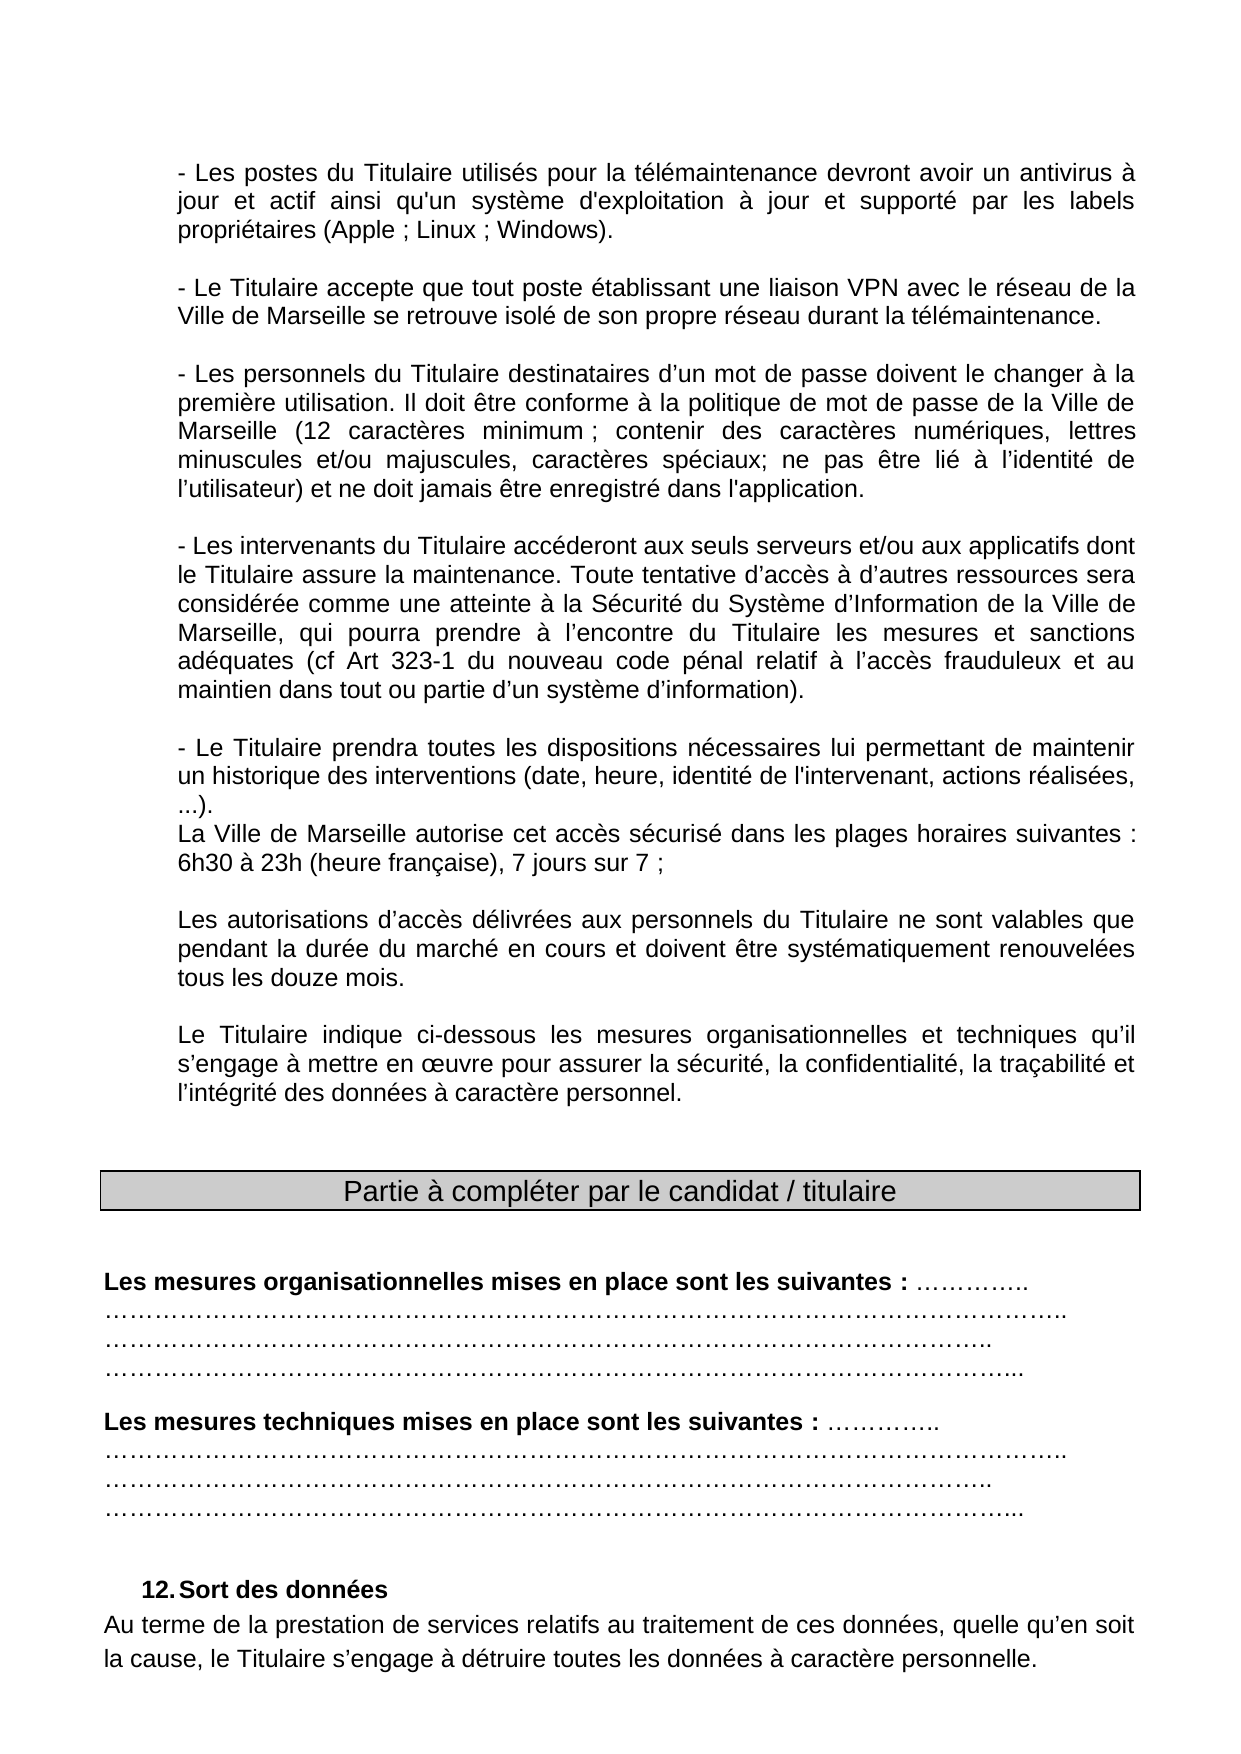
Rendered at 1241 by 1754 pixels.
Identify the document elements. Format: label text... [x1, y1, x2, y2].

text Les mesures organisationnelles mises en place sont les suivantes : …………..……………………………………………………………………………………………………..……………………………………………………………………………………………..………………………………………………………………………………………………... [103, 1267, 1137, 1382]
text Partie à compléter par le candidat / titulaire [101, 1172, 1139, 1209]
text Les mesures techniques mises en place sont les suivantes : …………..……………………………………………………………………………………………………..……………………………………………………………………………………………..………………………………………………………………………………………………... [103, 1407, 1137, 1522]
list Au terme de la prestation de services relatifs au traitement de ces données, quelle qu’en soit la cause, le Titulaire s’engage à détruire toutes les données à caractère personnelle. [103, 1610, 1137, 1673]
text - Le Titulaire accepte que tout poste établissant une liaison VPN avec le réseau de la Ville de Marseille se retrouve isolé de son propre réseau durant la télémaintenance. [177, 273, 1137, 330]
list Sort des données [141, 1576, 1137, 1604]
text Les autorisations d’accès délivrées aux personnels du Titulaire ne sont valables que pendant la durée du marché en cours et doivent être systématiquement renouvelées tous les douze mois. [177, 905, 1137, 991]
text - Les intervenants du Titulaire accéderont aux seuls serveurs et/ou aux applicatifs dont le Titulaire assure la maintenance. Toute tentative d’accès à d’autres ressources sera considérée comme une atteinte à la Sécurité du Système d’Information de la Ville de Marseille, qui pourra prendre à l’encontre du Titulaire les mesures et sanctions adéquates (cf Art 323-1 du nouveau code pénal relatif à l’accès frauduleux et au maintien dans tout ou partie d’un système d’information). [177, 531, 1137, 704]
text - Le Titulaire prendra toutes les dispositions nécessaires lui permettant de maintenir un historique des interventions (date, heure, identité de l'intervenant, actions réalisées, ...). [177, 733, 1137, 819]
text Le Titulaire indique ci-dessous les mesures organisationnelles et techniques qu’il s’engage à mettre en œuvre pour assurer la sécurité, la confidentialité, la traçabilité et l’intégrité des données à caractère personnel. [177, 991, 1137, 1106]
text - Les personnels du Titulaire destinataires d’un mot de passe doivent le changer à la première utilisation. Il doit être conforme à la politique de mot de passe de la Ville de Marseille (12 caractères minimum ; contenir des caractères numériques, lettres minuscules et/ou majuscules, caractères spéciaux; ne pas être lié à l’identité de l’utilisateur) et ne doit jamais être enregistré dans l'application. [177, 359, 1137, 503]
text - Les postes du Titulaire utilisés pour la télémaintenance devront avoir un antivirus à jour et actif ainsi qu'un système d'exploitation à jour et supporté par les labels propriétaires (Apple ; Linux ; Windows). [177, 158, 1137, 244]
text La Ville de Marseille autorise cet accès sécurisé dans les plages horaires suivantes : 6h30 à 23h (heure française), 7 jours sur 7 ; [177, 819, 1137, 876]
